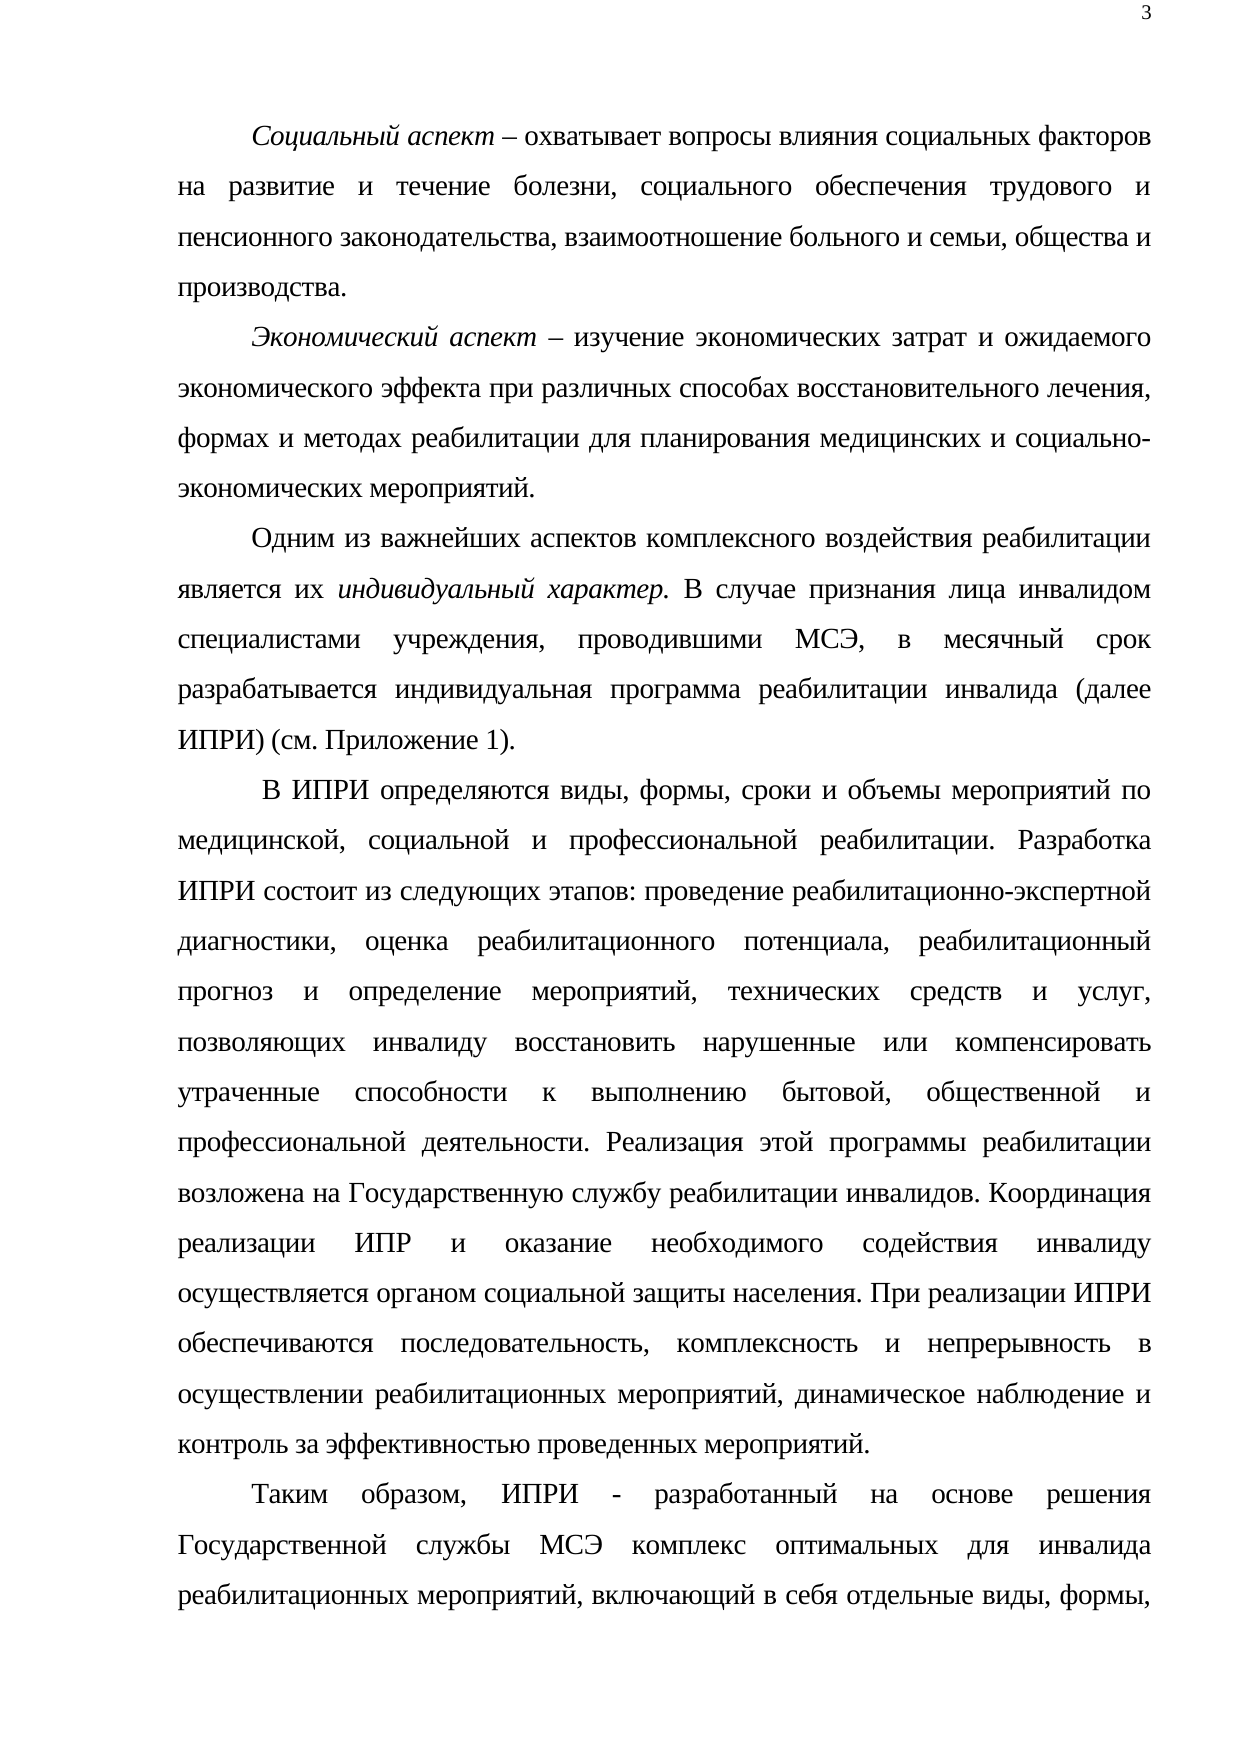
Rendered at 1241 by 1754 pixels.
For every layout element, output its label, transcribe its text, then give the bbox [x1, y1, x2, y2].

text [177, 1477, 1152, 1611]
text Социальный аспект – охватывает вопросы влияния социальных факторов на развитие и течение болезни, социального обеспечения трудового и пенсионного законодательства, взаимоотношение больного и семьи, общества и производства. [177, 118, 1152, 303]
text В ИПРИ определяются виды, формы, сроки и объемы мероприятий по медицинской, социальной и профессиональной реабилитации. Разработка ИПРИ состоит из следующих этапов: проведение реабилитационно-экспертной диагностики, оценка реабилитационного потенциала, реабилитационный прогноз и определение мероприятий, технических средств и услуг, позволяющих инвалиду восстановить нарушенные или компенсировать утраченные способности к выполнению бытовой, общественной и профессиональной деятельности. Реализация этой программы реабилитации возложена на Государственную службу реабилитации инвалидов. Координация реализации ИПР и оказание необходимого содействия инвалиду осуществляется органом социальной защиты населения. При реализации ИПРИ обеспечиваются последовательность, комплексность и непрерывность в осуществлении реабилитационных мероприятий, динамическое наблюдение и контроль за эффективностью проведенных мероприятий. [177, 772, 1152, 1460]
text Экономический аспект – изучение экономических затрат и ожидаемого экономического эффекта при различных способах восстановительного лечения, формах и методах реабилитации для планирования медицинских и социально-экономических мероприятий. [177, 319, 1152, 504]
text Одним из важнейших аспектов комплексного воздействия реабилитации является их индивидуальный характер. В случае признания лица инвалидом специалистами учреждения, проводившими МСЭ, в месячный срок разрабатывается индивидуальная программа реабилитации инвалида (далее ИПРИ) (см. Приложение 1). [177, 521, 1152, 755]
